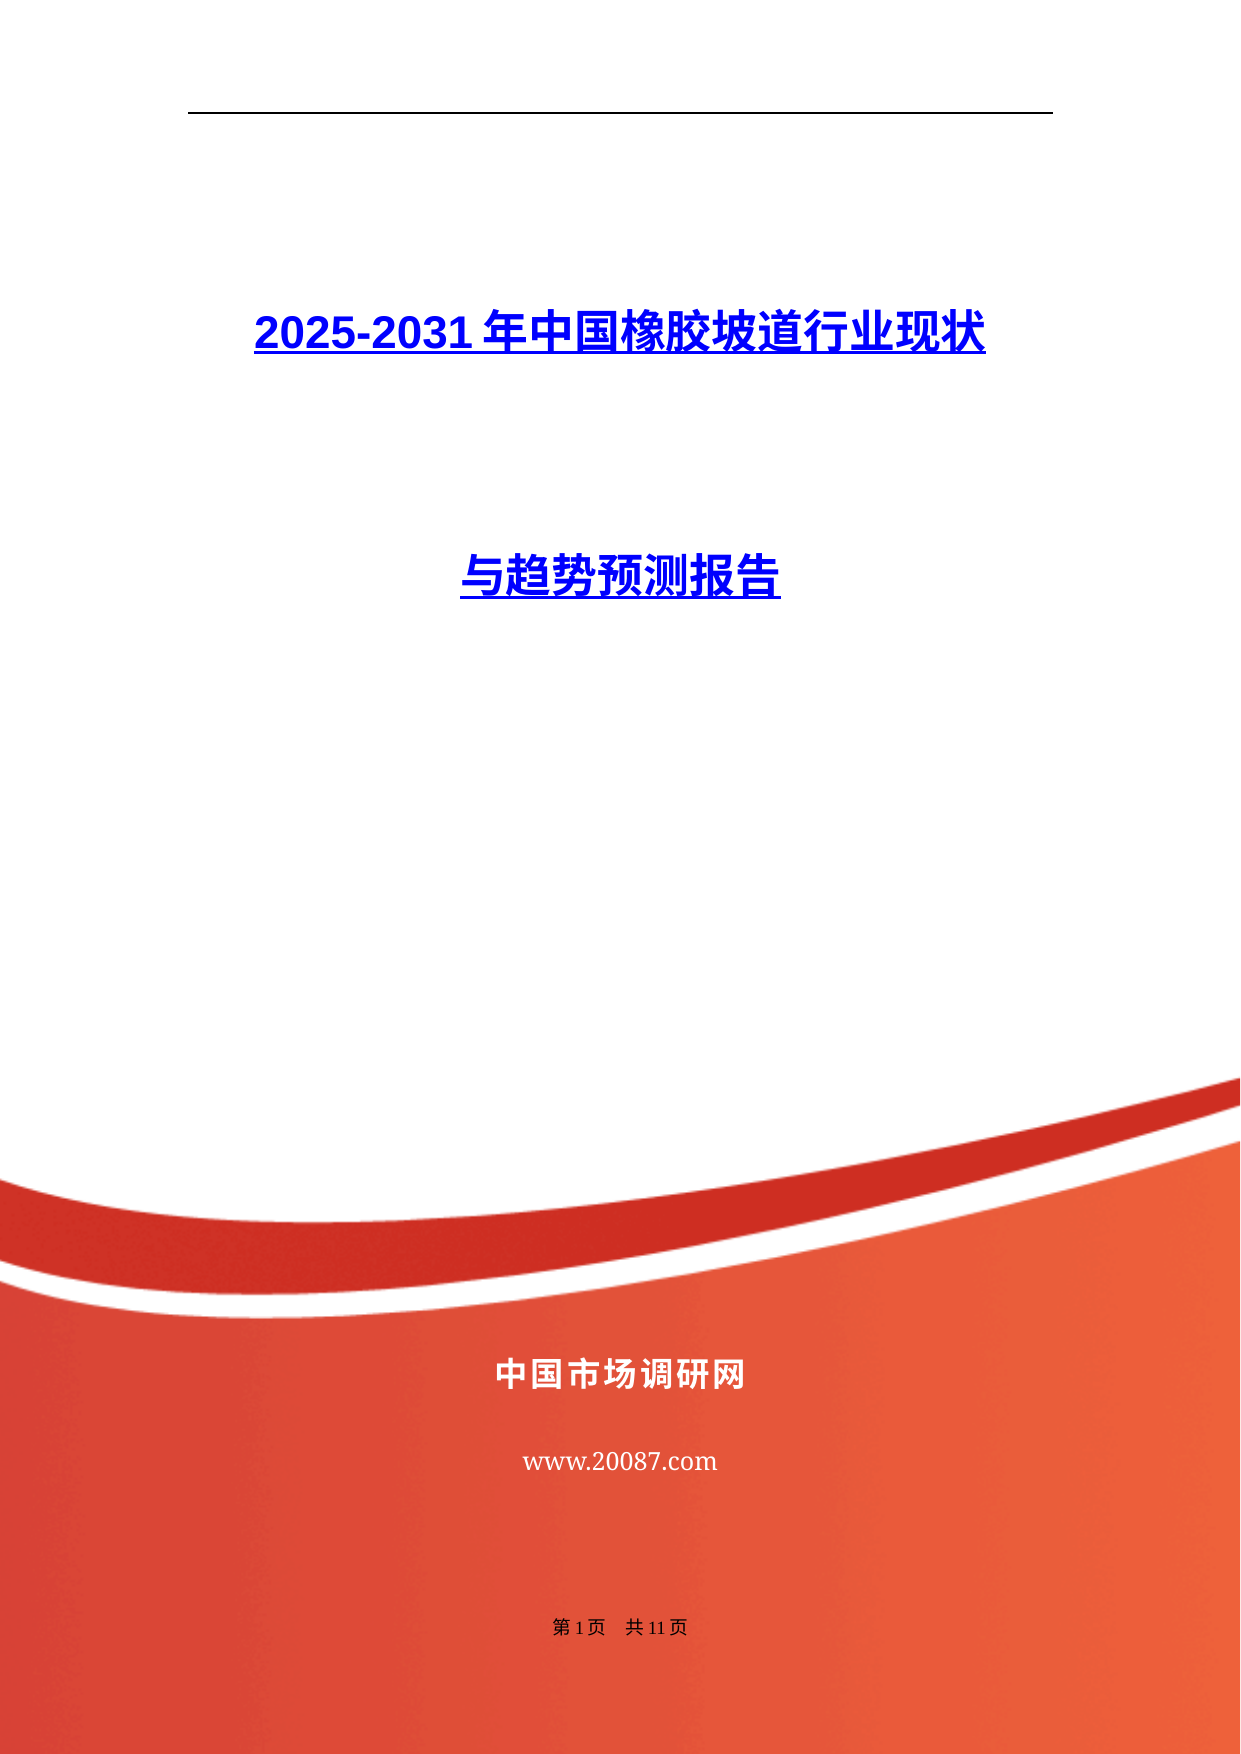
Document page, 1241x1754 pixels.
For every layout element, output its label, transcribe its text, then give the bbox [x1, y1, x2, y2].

table_header 2025-2031年中国橡胶坡道行业现状与趋势预测报告 [188, 207, 1053, 773]
text www.20087.com [187, 1428, 1053, 1493]
picture [0, 1006, 1241, 1754]
subtitle 中国市场调研网 [187, 1339, 1053, 1404]
